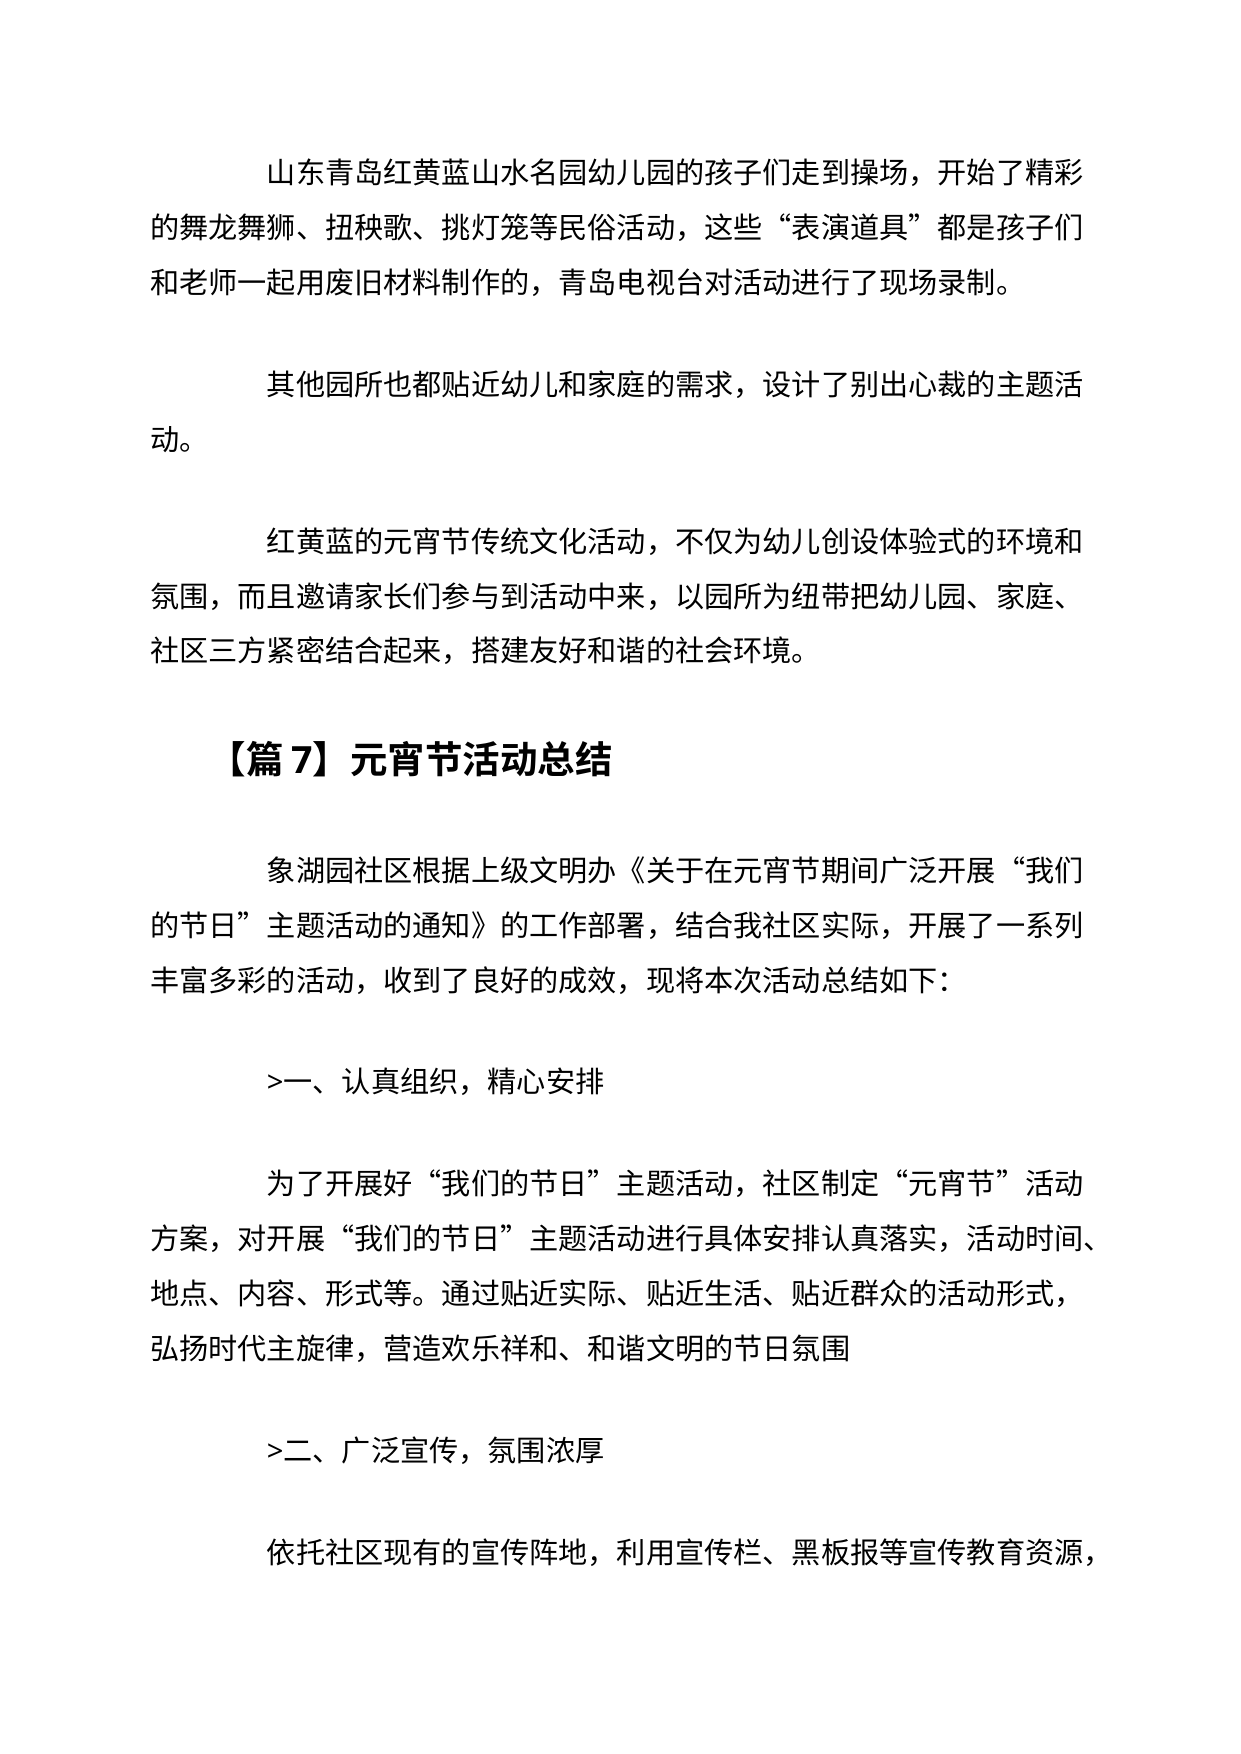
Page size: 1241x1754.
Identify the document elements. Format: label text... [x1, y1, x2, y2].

text 【篇7】元宵节活动总结 [150, 730, 1090, 784]
text 为了开展好“我们的节日”主题活动，社区制定“元宵节”活动方案，对开展“我们的节日”主题活动进行具体安排认真落实，活动时间、地点、内容、形式等。通过贴近实际、贴近生活、贴近群众的活动形式，弘扬时代主旋律，营造欢乐祥和、和谐文明的节日氛围 [150, 1161, 1090, 1368]
text >二、广泛宣传，氛围浓厚 [150, 1427, 1090, 1470]
text 其他园所也都贴近幼儿和家庭的需求，设计了别出心裁的主题活动。 [150, 362, 1090, 459]
text 山东青岛红黄蓝山水名园幼儿园的孩子们走到操场，开始了精彩的舞龙舞狮、扭秧歌、挑灯笼等民俗活动，这些“表演道具”都是孩子们和老师一起用废旧材料制作的，青岛电视台对活动进行了现场录制。 [150, 150, 1090, 302]
text 象湖园社区根据上级文明办《关于在元宵节期间广泛开展“我们的节日”主题活动的通知》的工作部署，结合我社区实际，开展了一系列丰富多彩的活动，收到了良好的成效，现将本次活动总结如下： [150, 847, 1090, 999]
text 红黄蓝的元宵节传统文化活动，不仅为幼儿创设体验式的环境和氛围，而且邀请家长们参与到活动中来，以园所为纽带把幼儿园、家庭、社区三方紧密结合起来，搭建友好和谐的社会环境。 [150, 518, 1090, 670]
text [150, 1529, 1090, 1572]
text >一、认真组织，精心安排 [150, 1059, 1090, 1101]
